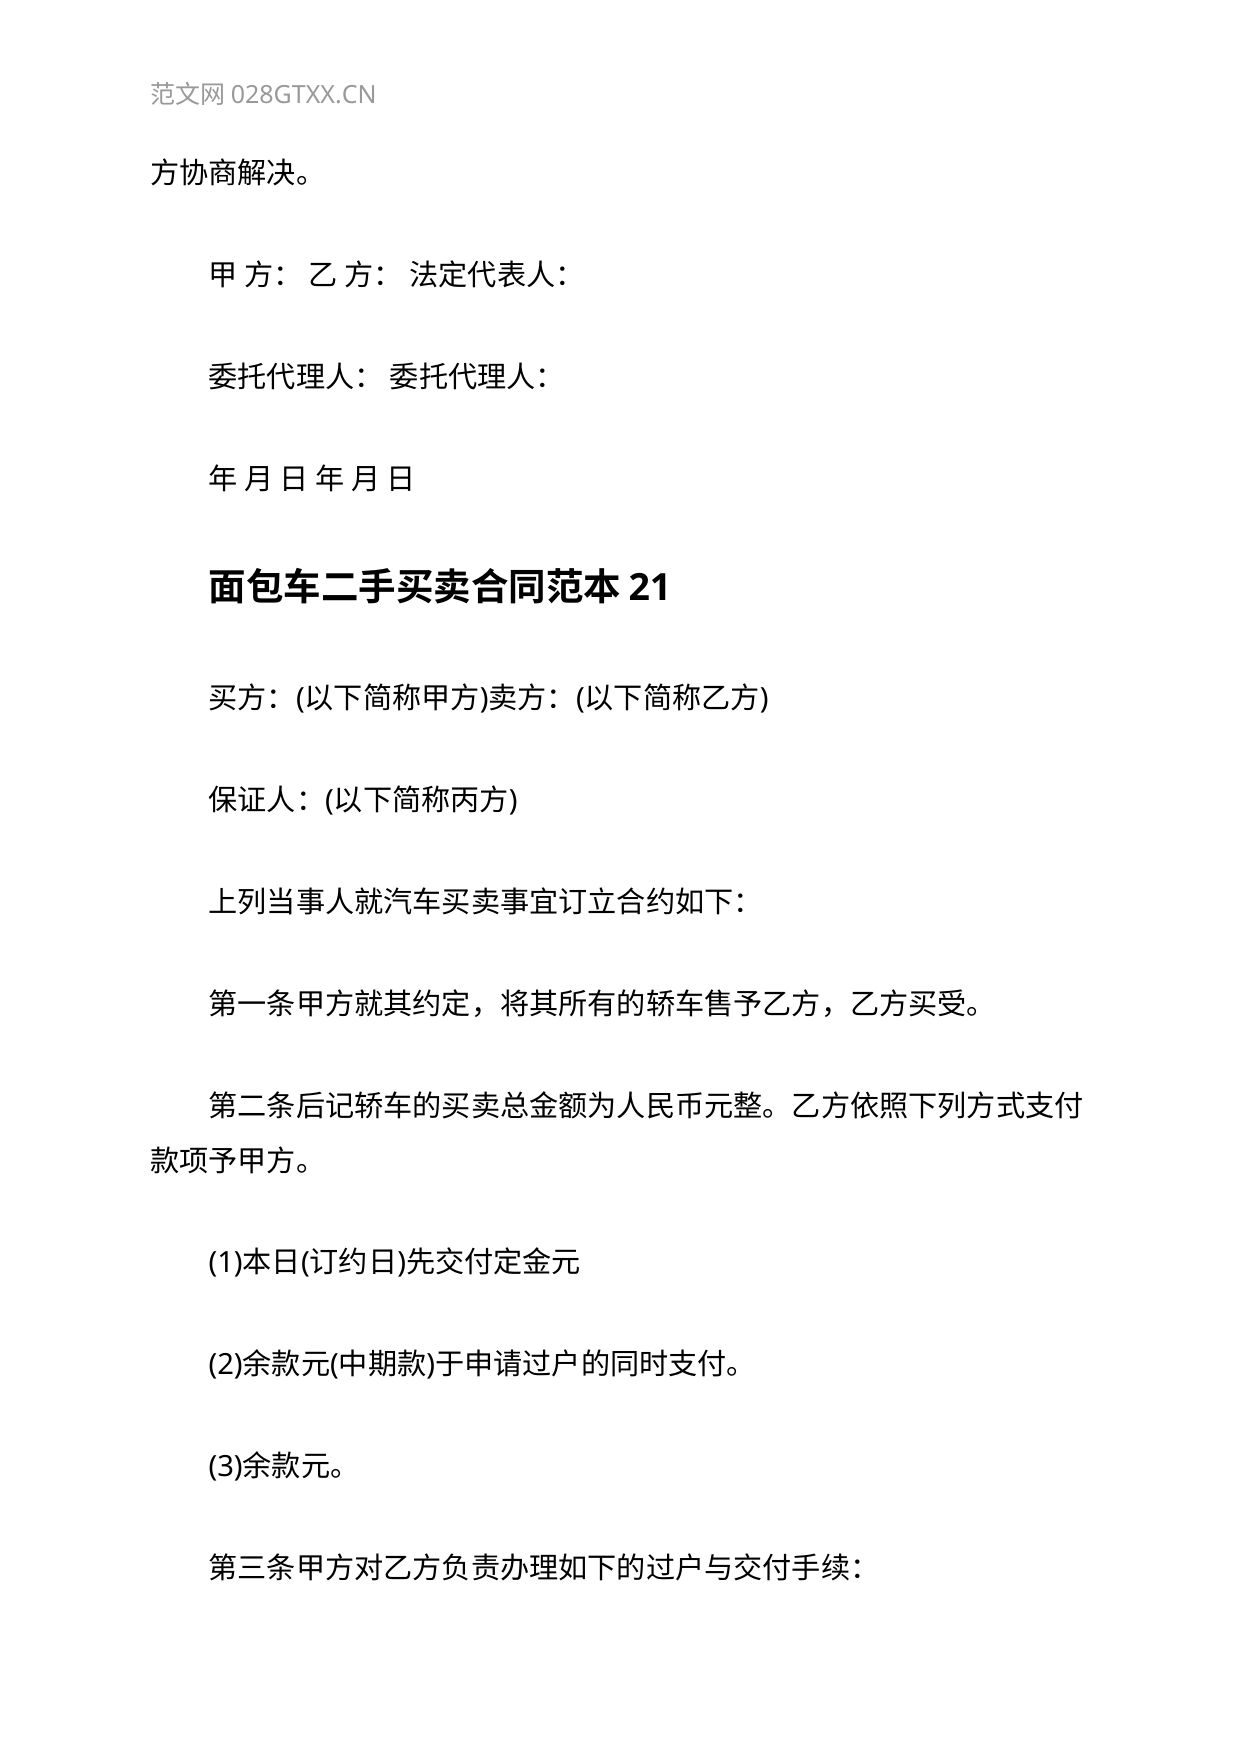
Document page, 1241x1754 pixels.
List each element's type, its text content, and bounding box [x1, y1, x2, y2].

text 上列当事人就汽车买卖事宜订立合约如下： [150, 879, 1090, 921]
text 年 月 日 年 月 日 [150, 455, 1090, 498]
text (3)余款元。 [150, 1443, 1090, 1485]
text (2)余款元(中期款)于申请过户的同时支付。 [150, 1341, 1090, 1383]
text 第二条后记轿车的买卖总金额为人民币元整。乙方依照下列方式支付款项予甲方。 [150, 1082, 1090, 1179]
text 保证人：(以下简称丙方) [150, 777, 1090, 819]
text (1)本日(订约日)先交付定金元 [150, 1239, 1090, 1281]
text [150, 150, 1090, 192]
text 买方：(以下简称甲方)卖方：(以下简称乙方) [150, 675, 1090, 717]
text 第三条甲方对乙方负责办理如下的过户与交付手续： [150, 1545, 1090, 1587]
text 甲 方： 乙 方： 法定代表人： [150, 252, 1090, 294]
text 委托代理人： 委托代理人： [150, 353, 1090, 396]
text 第一条甲方就其约定，将其所有的轿车售予乙方，乙方买受。 [150, 980, 1090, 1023]
text 面包车二手买卖合同范本21 [150, 557, 1090, 612]
